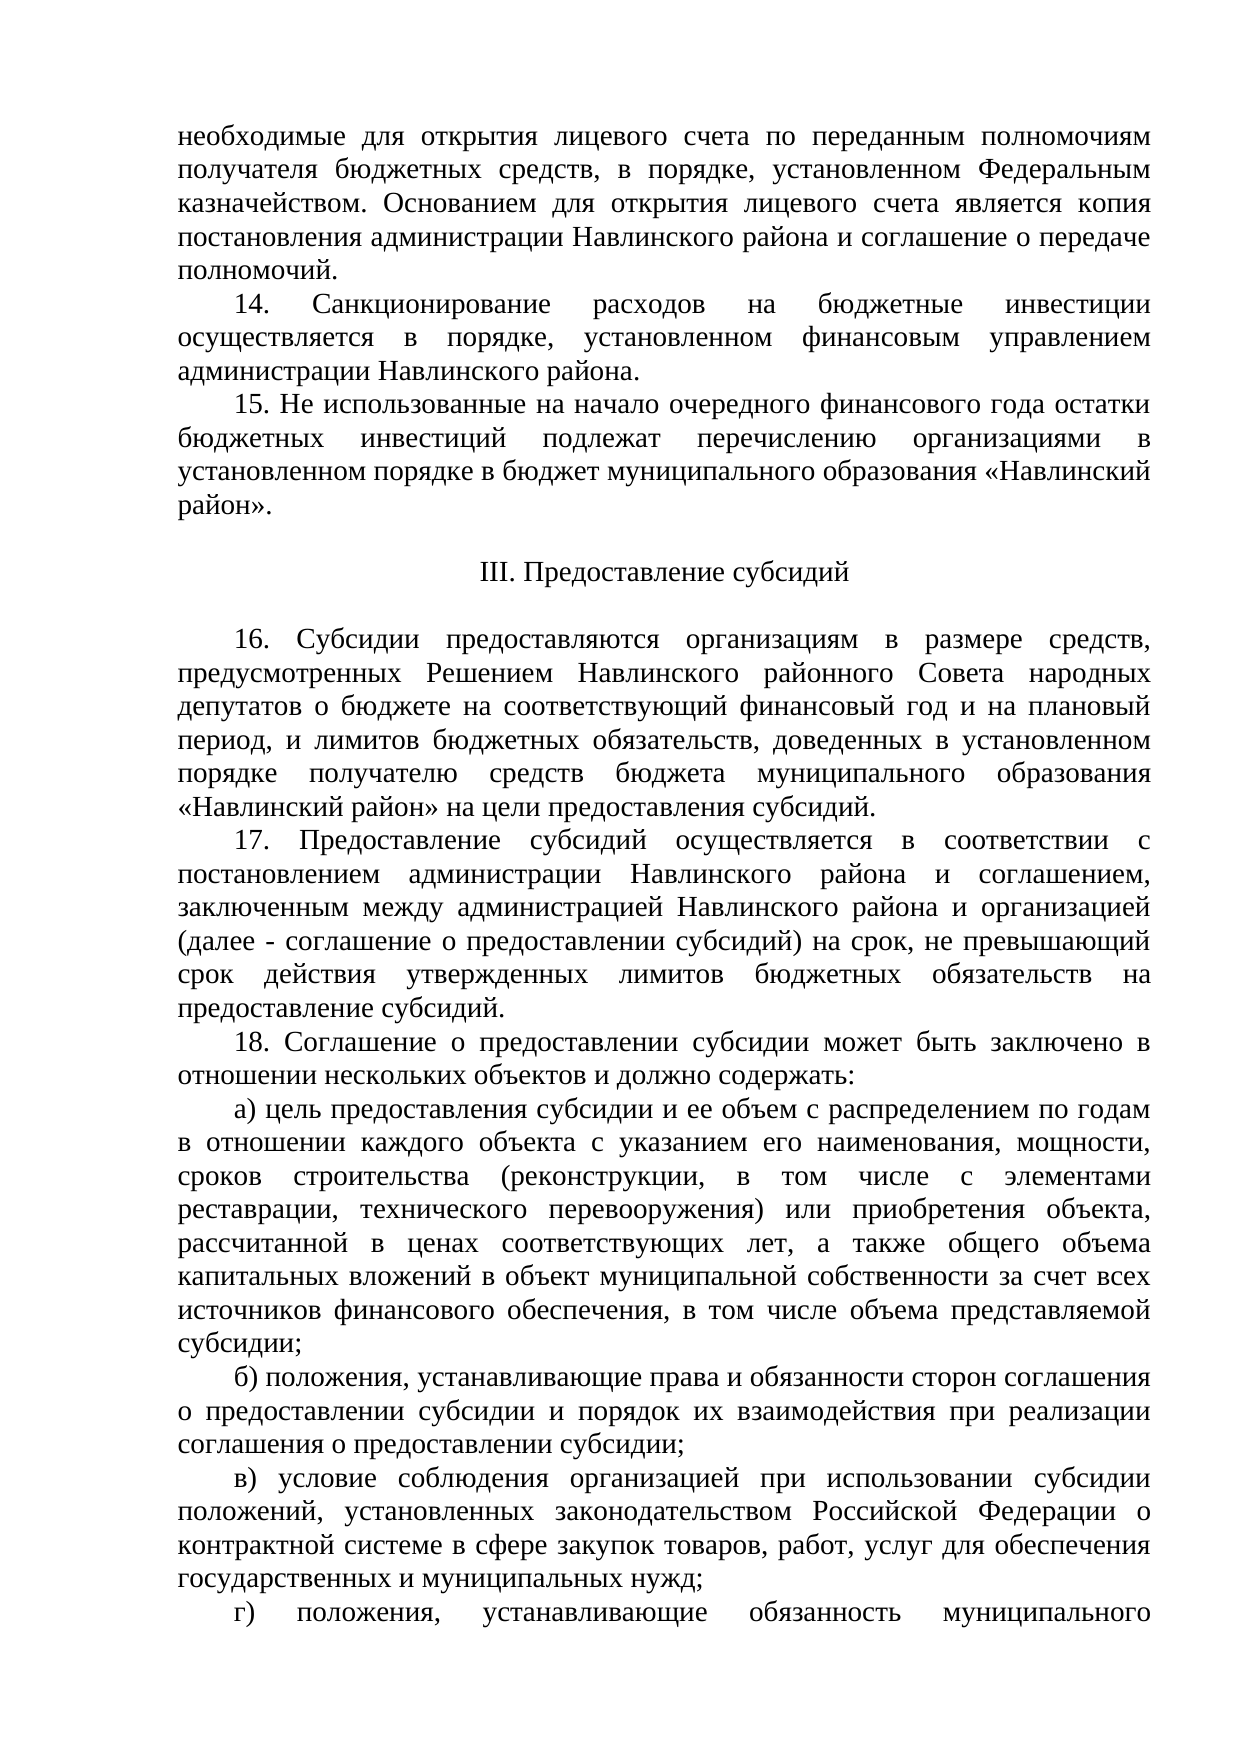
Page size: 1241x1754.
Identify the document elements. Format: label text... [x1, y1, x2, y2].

text в) условие соблюдения организацией при использовании субсидии положений, установленных законодательством Российской Федерации о контрактной системе в сфере закупок товаров, работ, услуг для обеспечения государственных и муниципальных нужд; [177, 1460, 1152, 1594]
text 14. Санкционирование расходов на бюджетные инвестиции осуществляется в порядке, установленном финансовым управлением администрации Навлинского района. [177, 286, 1152, 386]
text 17. Предоставление субсидий осуществляется в соответствии с постановлением администрации Навлинского района и соглашением, заключенным между администрацией Навлинского района и организацией (далее - соглашение о предоставлении субсидий) на срок, не превышающий срок действия утвержденных лимитов бюджетных обязательств на предоставление субсидий. [177, 822, 1152, 1024]
text а) цель предоставления субсидии и ее объем с распределением по годам в отношении каждого объекта с указанием его наименования, мощности, сроков строительства (реконструкции, в том числе с элементами реставрации, технического перевооружения) или приобретения объекта, рассчитанной в ценах соответствующих лет, а также общего объема капитальных вложений в объект муниципальной собственности за счет всех источников финансового обеспечения, в том числе объема представляемой субсидии; [177, 1091, 1152, 1359]
text б) положения, устанавливающие права и обязанности сторон соглашения о предоставлении субсидии и порядок их взаимодействия при реализации соглашения о предоставлении субсидии; [177, 1359, 1152, 1460]
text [177, 1594, 1152, 1627]
text III. Предоставление субсидий [177, 554, 1152, 588]
text 16. Субсидии предоставляются организациям в размере средств, предусмотренных Решением Навлинского районного Совета народных депутатов о бюджете на соответствующий финансовый год и на плановый период, и лимитов бюджетных обязательств, доведенных в установленном порядке получателю средств бюджета муниципального образования «Навлинский район» на цели предоставления субсидий. [177, 621, 1152, 822]
text 15. Не использованные на начало очередного финансового года остатки бюджетных инвестиций подлежат перечислению организациями в установленном порядке в бюджет муниципального образования «Навлинский район». [177, 386, 1152, 521]
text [177, 118, 1152, 286]
text 18. Соглашение о предоставлении субсидии может быть заключено в отношении нескольких объектов и должно содержать: [177, 1024, 1152, 1091]
